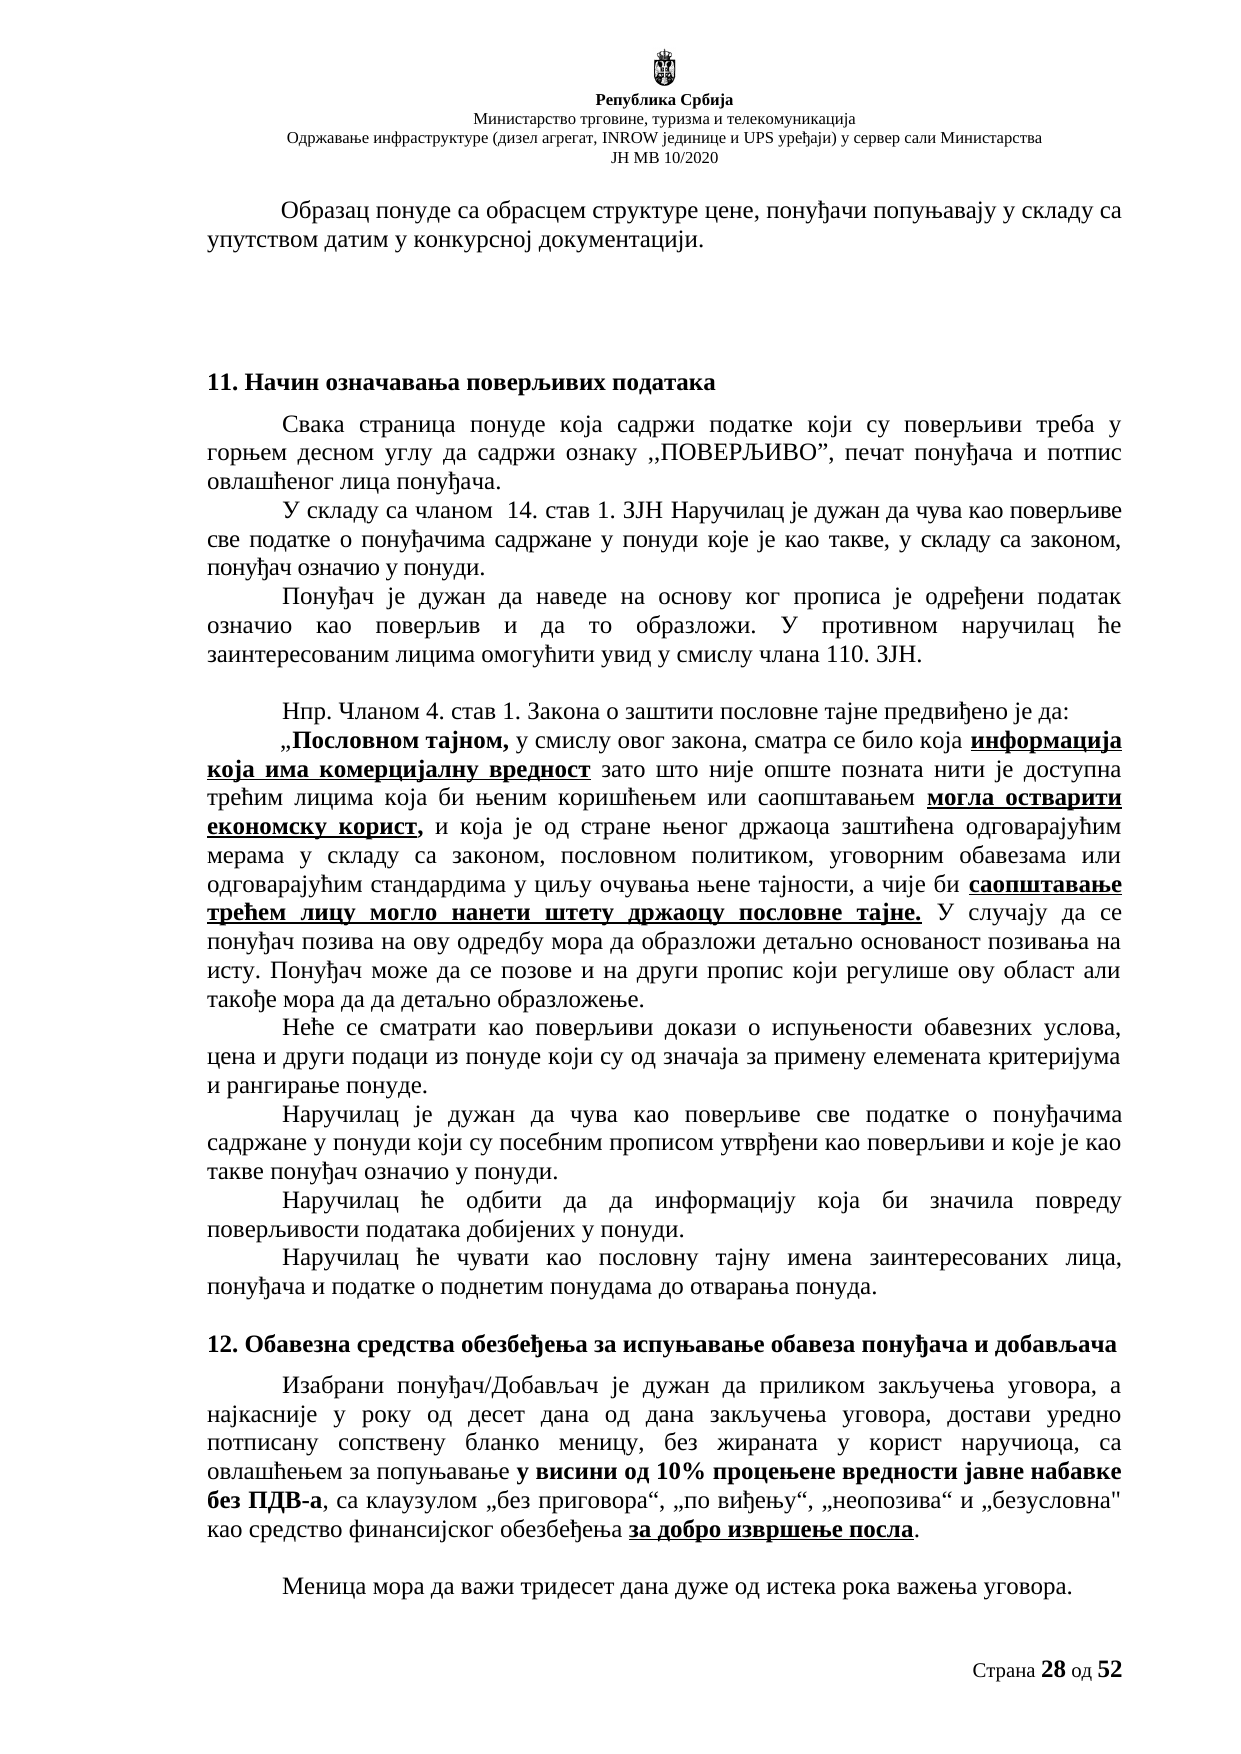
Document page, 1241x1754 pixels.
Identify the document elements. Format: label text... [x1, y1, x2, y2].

text Понуђач је дужан да наведе на основу ког прописа је одређени податак означио као поверљив и да то образложи. У противном наручилац ће заинтересованим лицима омогућити увид у смислу члана 110. ЗЈН. [207, 581, 1122, 667]
text Нпр. Чланом 4. став 1. Закона о заштити пословне тајне предвиђено је да: [207, 696, 1122, 725]
text Наручилац ће чувати као пословну тајну имена заинтересованих лица, понуђача и податке о поднетим понудама до отварања понуда. [207, 1242, 1122, 1300]
text У складу са чланом 14. став 1. ЗЈН Наручилац је дужан да чува као поверљиве све податке о понуђачима садржане у понуди које је као такве, у складу са законом, понуђач означио у понуди. [207, 495, 1122, 581]
text Неће се сматрати као поверљиви докази о испуњености обавезних услова, цена и други подаци из понуде који су од значаја за примену елемената критеријума и рангирање понуде. [207, 1012, 1122, 1099]
text Наручилац je дужан да чува као поверљиве све податке о понуђачима садржане у понуди који су посебним прописом утврђени као поверљиви и које је као такве понуђач означио у понуди. [207, 1099, 1122, 1185]
text Меница мора да важи тридесет дана дуже од истека рока важења уговора. [207, 1571, 1122, 1600]
text Наручилац ће одбити да да информацију која би значила повреду поверљивости података добијених у понуди. [207, 1185, 1122, 1242]
text „Пословном тајном, у смислу овог закона, сматра се било која информација која има комерцијалну вредност зато што није опште позната нити је доступна трећим лицима која би њеним коришћењем или саопштавањем могла остварити економску корист, и која је од стране њеног држаоца заштићена одговарајућим мерама у складу са законом, пословном политиком, уговорним обавезама или одговарајућим стандардима у циљу очувања њене тајности, а чије би саопштавање трећем лицу могло нанети штету држаоцу пословне тајне. У случају да се понуђач позива на ову одредбу мора да образложи детаљно основаност позивања на исту. Понуђач може да се позове и на други пропис који регулише ову област али такође мора да да детаљно образложење. [207, 725, 1122, 1012]
text 11. Начин означавања поверљивих података [207, 367, 1122, 396]
text Свака страница понуде која садржи податке који су поверљиви треба у горњем десном углу да садржи ознаку ,,ПОВЕРЉИВО”, печат понуђача и потпис овлашћеног лица понуђача. [207, 409, 1122, 495]
text Изабрани понуђач/Добављач је дужан да приликом закључења уговора, а најкасније у року од десет дана од дана закључења уговора, достави уредно потписану сопствену бланко меницу, без жираната у корист наручиоца, са овлашћењем за попуњавање у висини од 10% процењене вредности јавне набавке без ПДВ-а, са клаузулом „без приговора“, „по виђењу“, „неопозива“ и „безусловна" као средство финансијског обезбеђења за добро извршење посла. [207, 1370, 1122, 1542]
text Образац понуде са обрасцем структуре цене, понуђачи попуњавају у складу са упутством датим у конкурсној документацији. [207, 195, 1122, 252]
text 12. Обавезна средства обезбеђења за испуњавање обавеза понуђача и добављача [207, 1329, 1122, 1357]
